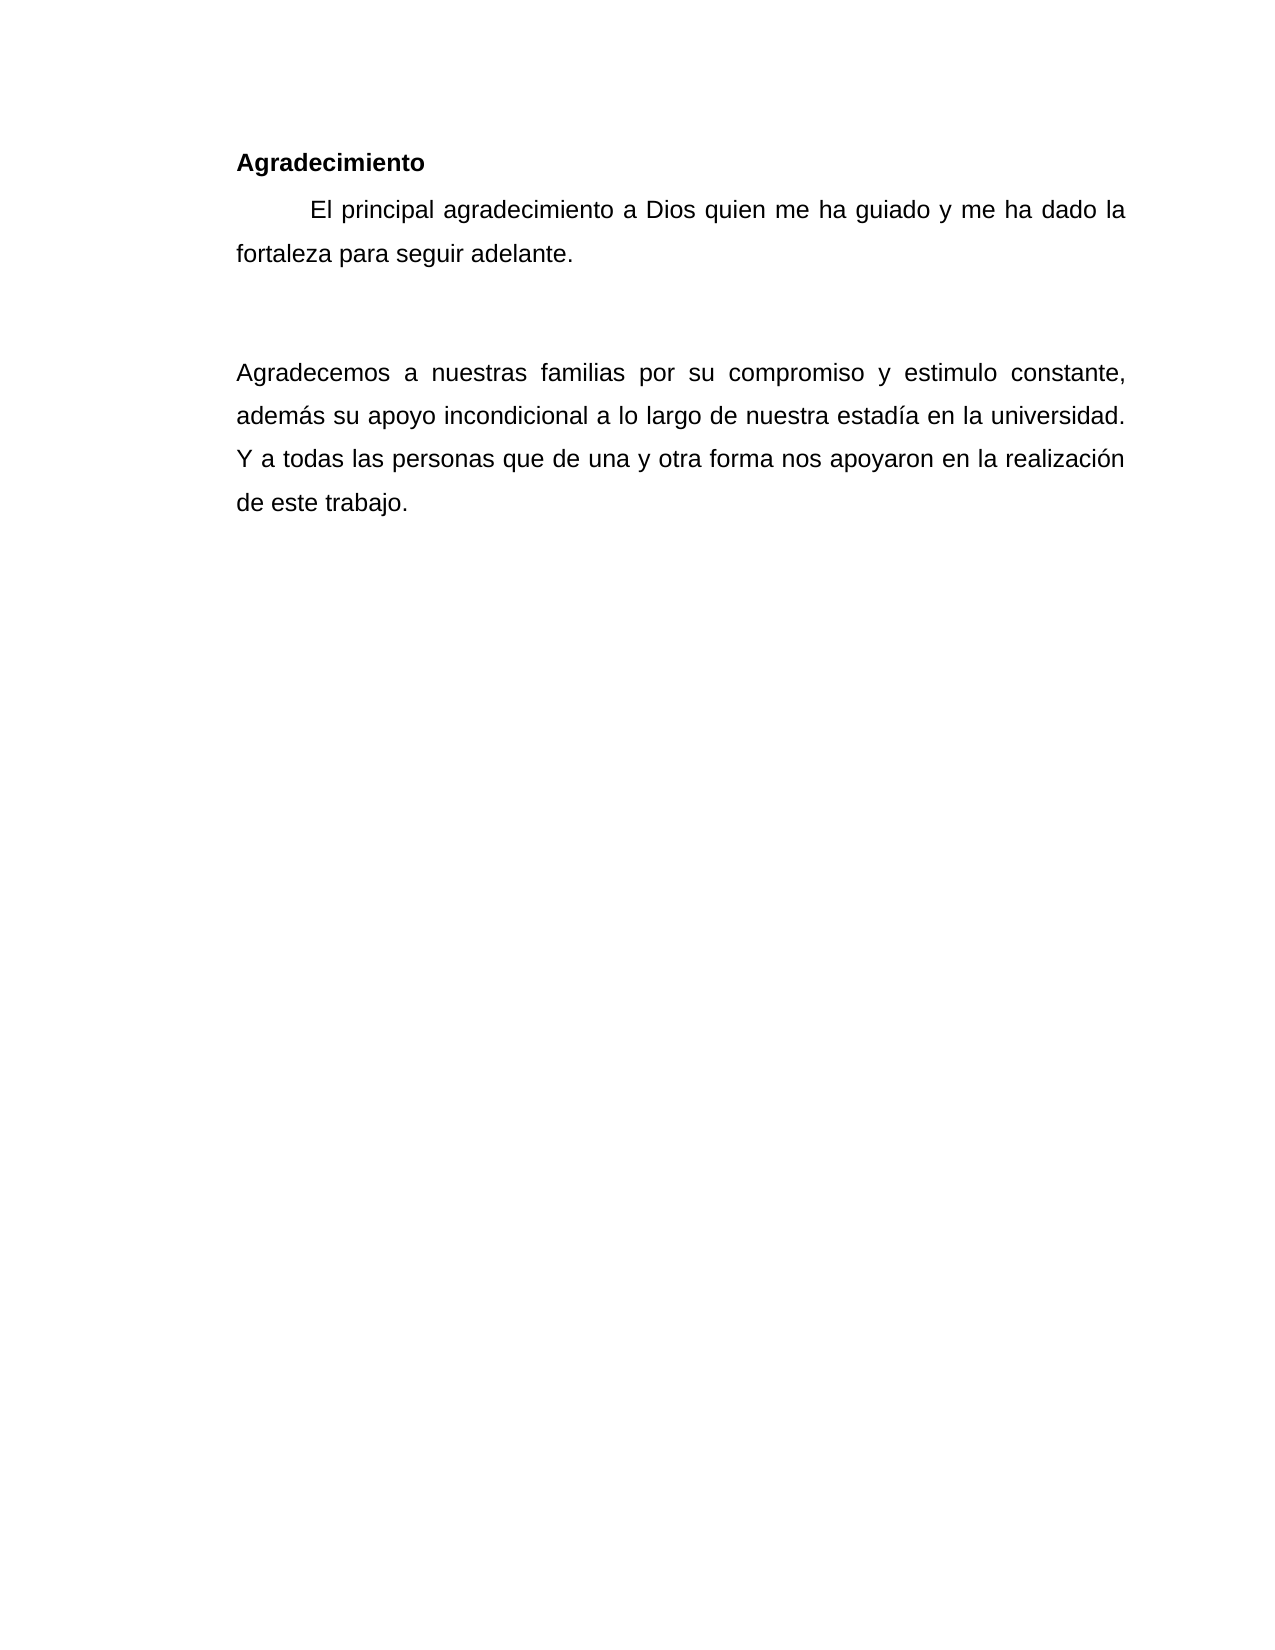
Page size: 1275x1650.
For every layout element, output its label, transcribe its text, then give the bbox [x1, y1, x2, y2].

text Agradecemos a nuestras familias por su compromiso y estimulo constante, además su apoyo incondicional a lo largo de nuestra estadía en la universidad. Y a todas las personas que de una y otra forma nos apoyaron en la realización de este trabajo. [236, 358, 1127, 516]
text El principal agradecimiento a Dios quien me ha guiado y me ha dado la fortaleza para seguir adelante. [236, 195, 1127, 267]
text Agradecimiento [236, 148, 1127, 176]
